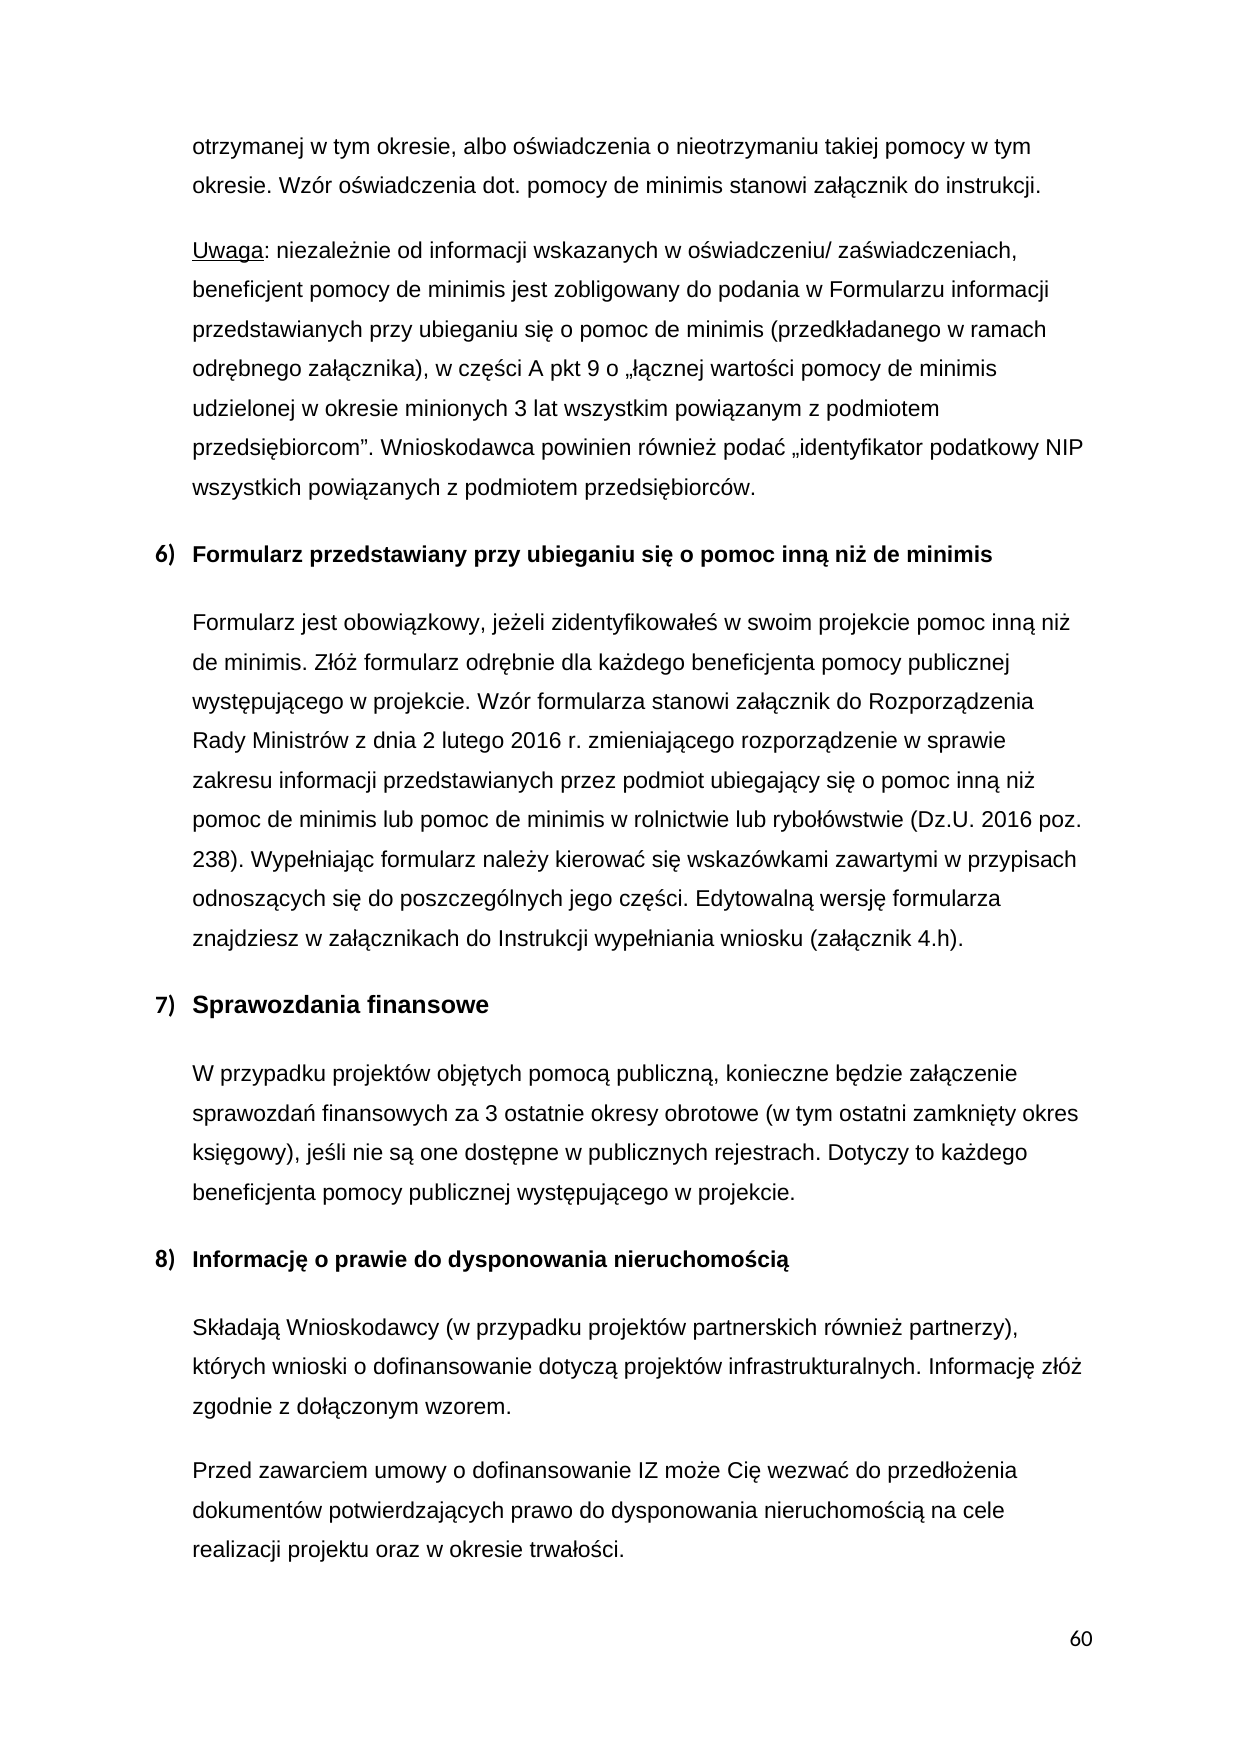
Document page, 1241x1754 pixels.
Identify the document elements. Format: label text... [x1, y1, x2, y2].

list W przypadku projektów objętych pomocą publiczną, konieczne będzie załączenie sprawozdań finansowych za 3 ostatnie okresy obrotowe (w tym ostatni zamknięty okres księgowy), jeśli nie są one dostępne w publicznych rejestrach. Dotyczy to każdego beneficjenta pomocy publicznej występującego w projekcie. [192, 1060, 1092, 1205]
text Formularz przedstawiany przy ubieganiu się o pomoc inną niż de minimis [155, 538, 1092, 569]
list Uwaga: niezależnie od informacji wskazanych w oświadczeniu/ zaświadczeniach, beneficjent pomocy de minimis jest zobligowany do podania w Formularzu informacji przedstawianych przy ubieganiu się o pomoc de minimis (przedkładanego w ramach odrębnego załącznika), w części A pkt 9 o „łącznej wartości pomocy de minimis udzielonej w okresie minionych 3 lat wszystkim powiązanym z podmiotem przedsiębiorcom”. Wnioskodawca powinien również podać „identyfikator podatkowy NIP wszystkich powiązanych z podmiotem przedsiębiorców. [192, 237, 1092, 500]
list Formularz jest obowiązkowy, jeżeli zidentyfikowałeś w swoim projekcie pomoc inną niż de minimis. Złóż formularz odrębnie dla każdego beneficjenta pomocy publicznej występującego w projekcie. Wzór formularza stanowi załącznik do Rozporządzenia Rady Ministrów z dnia 2 lutego 2016 r. zmieniającego rozporządzenie w sprawie zakresu informacji przedstawianych przez podmiot ubiegający się o pomoc inną niż pomoc de minimis lub pomoc de minimis w rolnictwie lub rybołówstwie (Dz.U. 2016 poz. 238). Wypełniając formularz należy kierować się wskazówkami zawartymi w przypisach odnoszących się do poszczególnych jego części. Edytowalną wersję formularza znajdziesz w załącznikach do Instrukcji wypełniania wniosku (załącznik 4.h). [192, 609, 1092, 951]
text Sprawozdania finansowe [155, 989, 1092, 1020]
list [192, 133, 1092, 199]
text Informację o prawie do dysponowania nieruchomością [155, 1243, 1092, 1273]
list Składają Wnioskodawcy (w przypadku projektów partnerskich również partnerzy), których wnioski o dofinansowanie dotyczą projektów infrastrukturalnych. Informację złóż zgodnie z dołączonym wzorem. [192, 1314, 1092, 1419]
list Przed zawarciem umowy o dofinansowanie IZ może Cię wezwać do przedłożenia dokumentów potwierdzających prawo do dysponowania nieruchomością na cele realizacji projektu oraz w okresie trwałości. [192, 1457, 1092, 1562]
